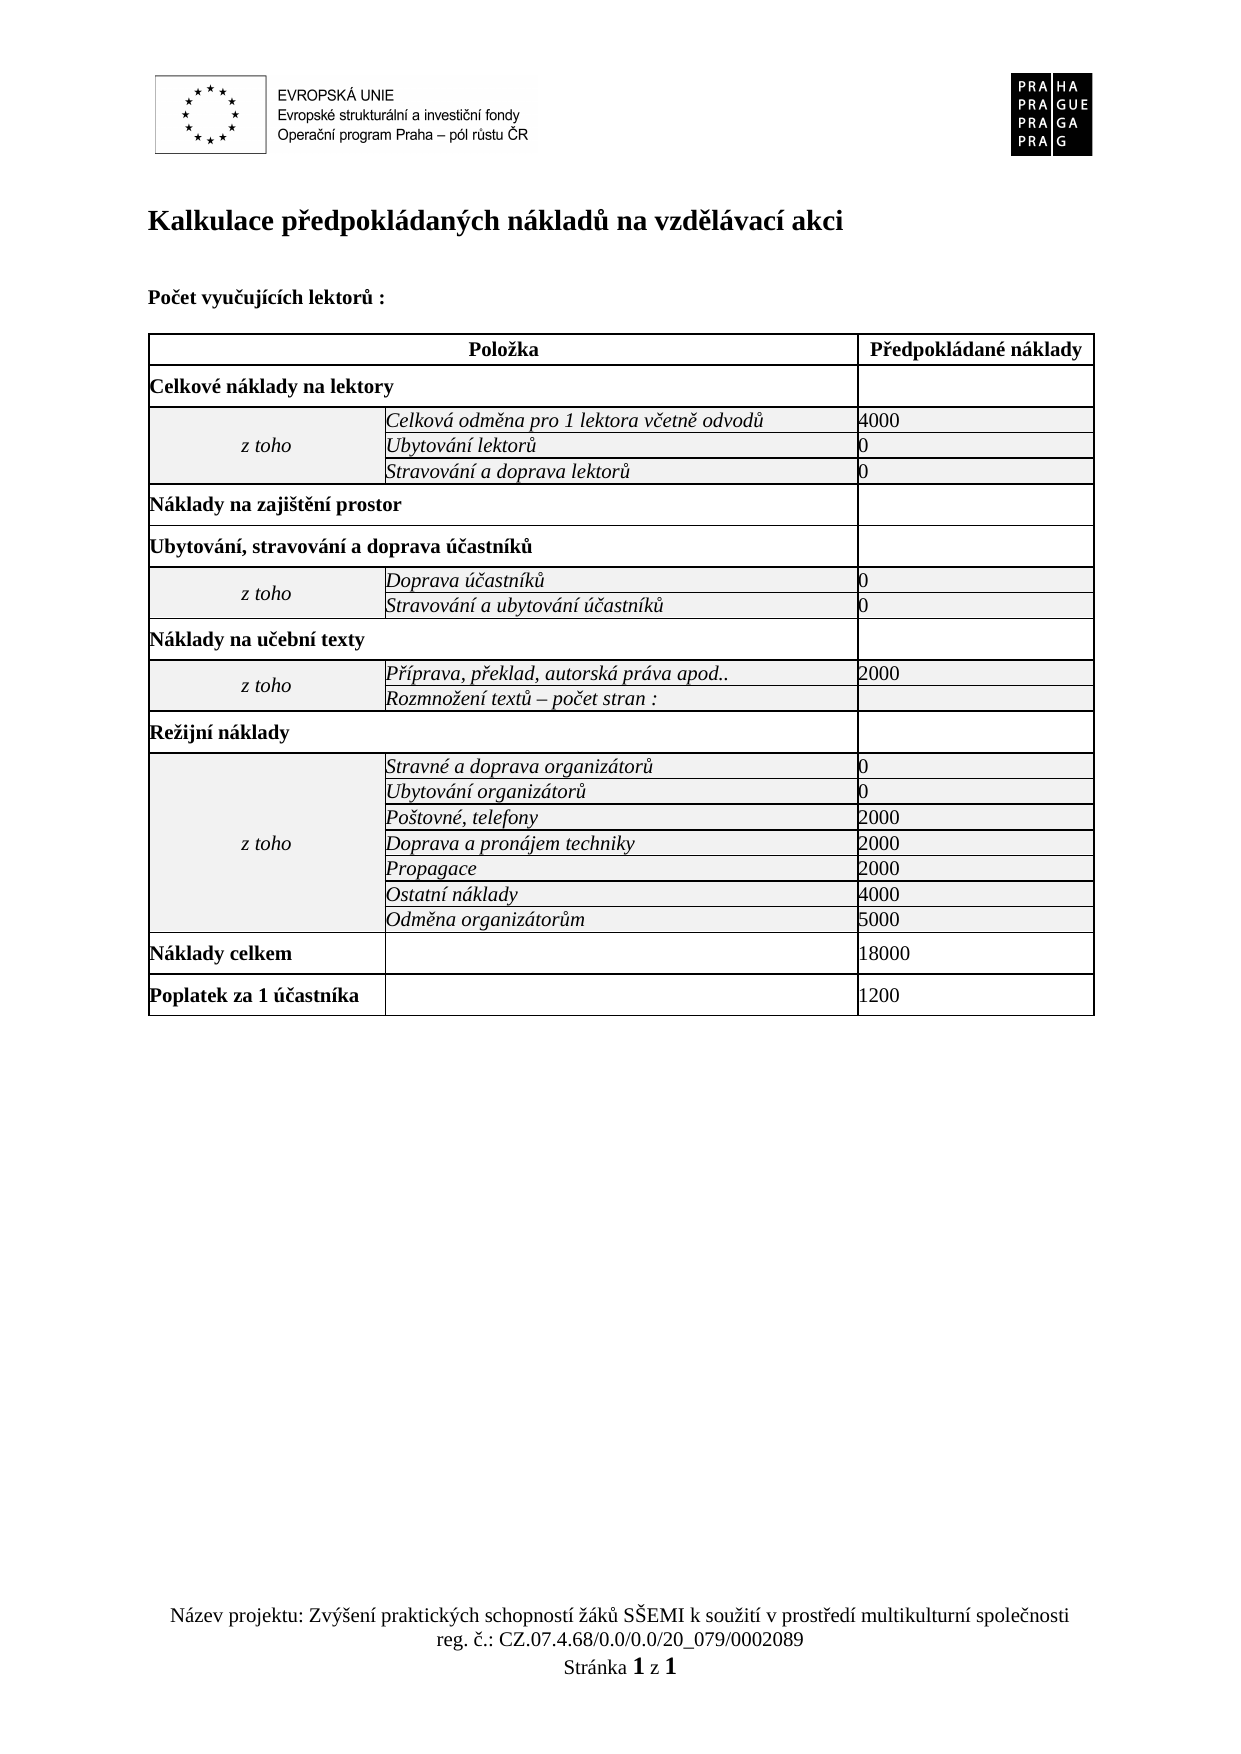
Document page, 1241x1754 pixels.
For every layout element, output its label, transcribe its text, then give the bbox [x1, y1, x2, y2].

table_cell [859, 366, 1093, 406]
table_cell Ubytování organizátorů [386, 779, 857, 803]
table_cell [859, 619, 1093, 659]
table_cell Doprava a pronájem techniky [386, 831, 857, 854]
table_cell 1200 [859, 975, 1093, 1015]
table_cell Příprava, překlad, autorská práva apod.. [386, 661, 857, 685]
table_cell Stravné a doprava organizátorů [386, 754, 857, 778]
table_cell Celková odměna pro 1 lektora včetně odvodů [386, 408, 857, 432]
table_header Položka [150, 335, 857, 364]
table_cell Náklady na učební texty [150, 619, 857, 659]
table_cell Náklady na zajištění prostor [150, 485, 857, 524]
table_cell Stravování a doprava lektorů [386, 459, 857, 483]
table_cell [859, 485, 1093, 524]
table_cell 0 [859, 459, 1093, 483]
table_cell Poplatek za 1 účastníka [150, 975, 385, 1015]
table_cell 0 [859, 568, 1093, 592]
table_cell Náklady celkem [150, 933, 385, 973]
table_cell 0 [859, 593, 1093, 617]
table_cell 0 [859, 754, 1093, 778]
table_cell z toho [150, 568, 385, 617]
table_cell [859, 712, 1093, 752]
table_cell Poštovné, telefony [386, 805, 857, 829]
table_cell Doprava účastníků [386, 568, 857, 592]
picture [155, 75, 538, 154]
table_cell Ostatní náklady [386, 882, 857, 906]
table_cell 4000 [859, 408, 1093, 432]
table_cell [859, 526, 1093, 566]
table_header Předpokládané náklady [859, 335, 1093, 364]
table_cell 2000 [859, 856, 1093, 880]
table_cell Celkové náklady na lektory [150, 366, 857, 406]
table_cell 4000 [859, 882, 1093, 906]
table_cell [386, 975, 857, 1015]
table_cell 2000 [859, 661, 1093, 685]
table_cell Stravování a ubytování účastníků [386, 593, 857, 617]
table_cell [859, 686, 1093, 710]
table_cell Ubytování lektorů [386, 433, 857, 457]
table_cell Ubytování, stravování a doprava účastníků [150, 526, 857, 566]
table_cell Rozmnožení textů – počet stran : [386, 686, 857, 710]
text Počet vyučujících lektorů : [148, 285, 1093, 309]
table_cell z toho [150, 661, 385, 710]
table_cell Režijní náklady [150, 712, 857, 752]
table_cell Propagace [386, 856, 857, 880]
table_cell 0 [859, 779, 1093, 803]
table_cell 5000 [859, 907, 1093, 931]
table_cell [386, 933, 857, 973]
table_cell 2000 [859, 831, 1093, 854]
table_cell 0 [859, 433, 1093, 457]
table_cell 18000 [859, 933, 1093, 973]
table_cell Odměna organizátorům [386, 907, 857, 931]
table_cell z toho [150, 408, 385, 483]
table_cell z toho [150, 754, 385, 931]
table_cell 2000 [859, 805, 1093, 829]
text Kalkulace předpokládaných nákladů na vzdělávací akci [148, 203, 1093, 237]
